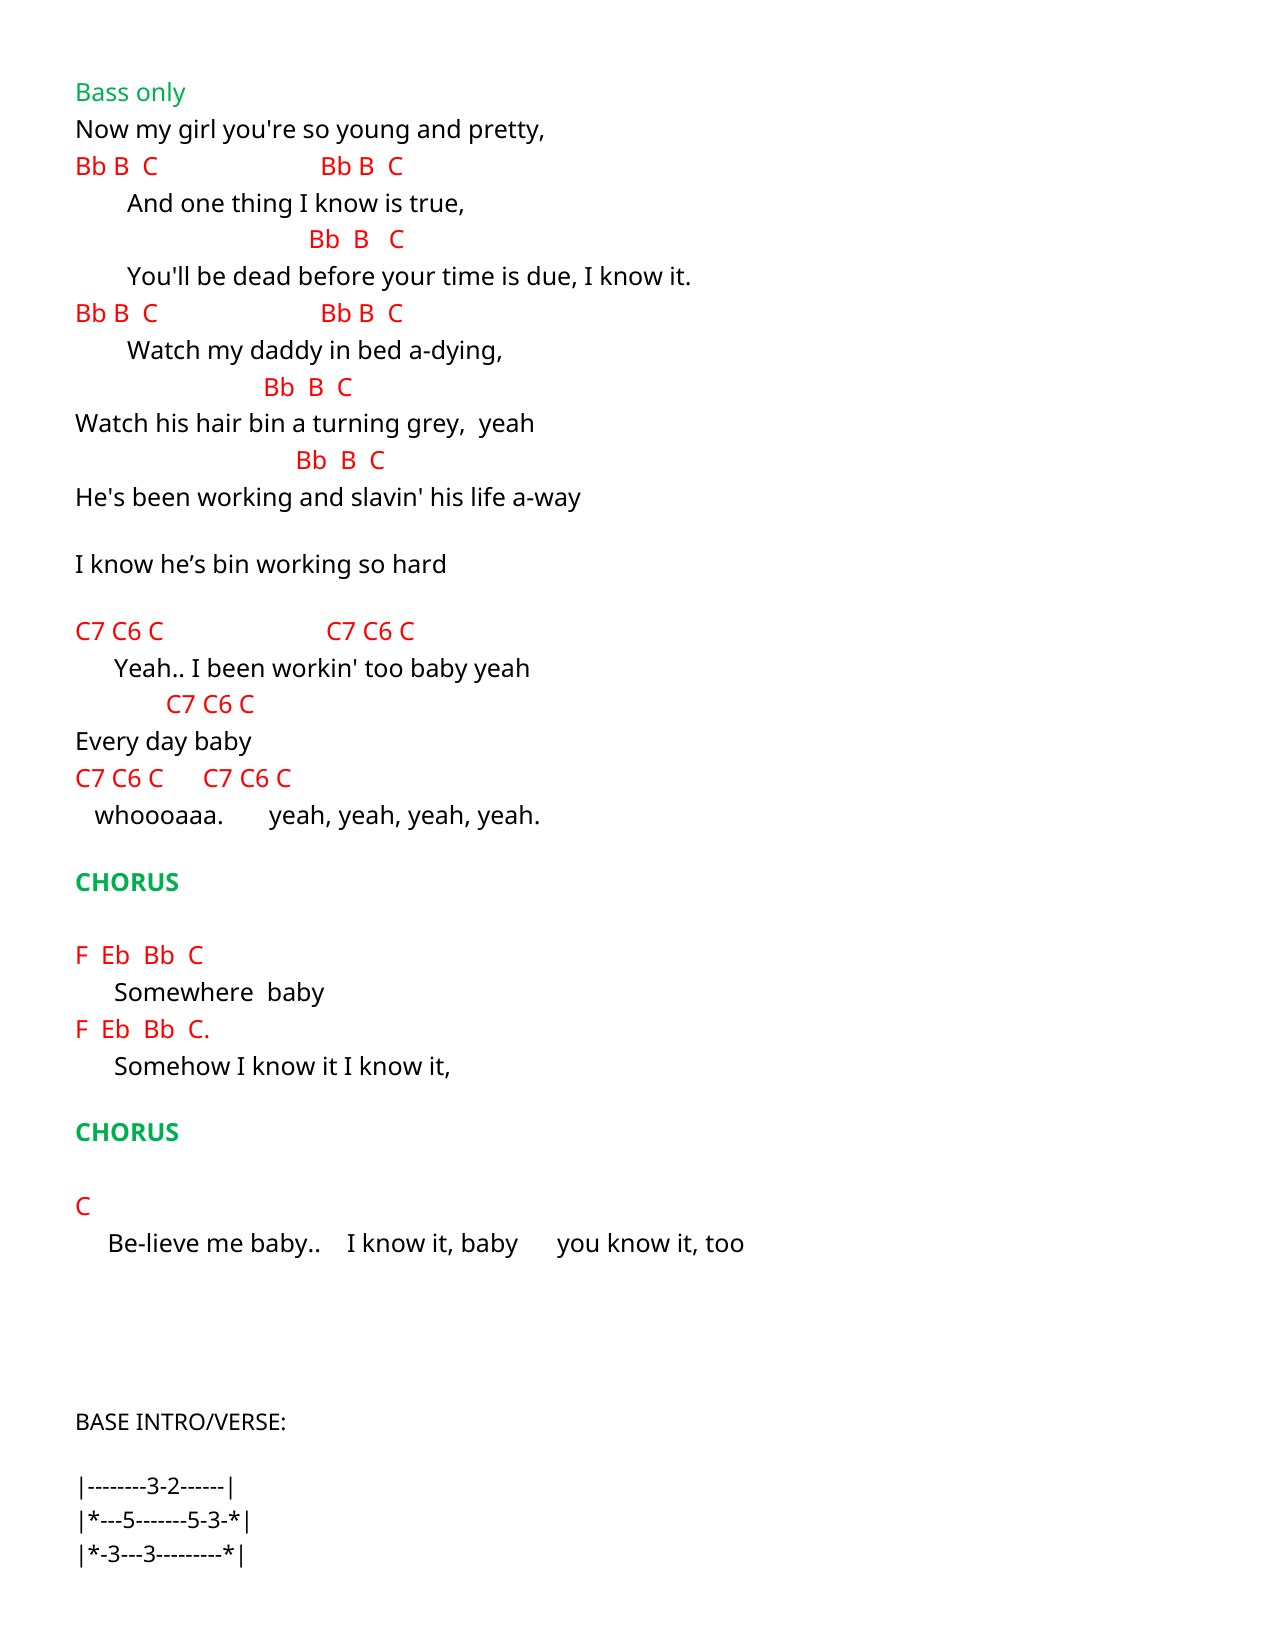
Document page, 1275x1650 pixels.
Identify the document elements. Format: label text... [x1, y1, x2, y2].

text C7 C6 C C7 C6 C [75, 613, 1200, 647]
text |--------3-2------| [75, 1470, 1200, 1501]
text C7 C6 C C7 C6 C [75, 761, 1200, 794]
text CHORUS [75, 1115, 1200, 1149]
text whoooaaa. yeah, yeah, yeah, yeah. [75, 797, 1200, 831]
text F Eb Bb C [75, 938, 1200, 972]
text And one thing I know is true, [75, 185, 1200, 219]
text You'll be dead before your time is due, I know it. [75, 259, 1200, 293]
text C [75, 1189, 1200, 1223]
text Yeah.. I been workin' too baby yeah [75, 650, 1200, 684]
text Now my girl you're so young and pretty, [75, 112, 1200, 146]
text Watch my daddy in bed a-dying, [75, 332, 1200, 366]
text |*-3---3---------*| [75, 1538, 1200, 1569]
text I know he’s bin working so hard [75, 546, 1200, 581]
text |*---5-------5-3-*| [75, 1504, 1200, 1535]
text Be-lieve me baby.. I know it, baby you know it, too [75, 1225, 1200, 1259]
text Watch his hair bin a turning grey, yeah [75, 406, 1200, 440]
text Bb B C [75, 222, 1200, 256]
text F Eb Bb C. [75, 1011, 1200, 1045]
text He's been working and slavin' his life a-way [75, 479, 1200, 513]
text CHORUS [75, 864, 1200, 898]
text Bb B C [75, 369, 1200, 403]
text Bb B C Bb B C [75, 148, 1200, 183]
text BASE INTRO/VERSE: [75, 1406, 1200, 1437]
text Bass only [75, 75, 1200, 109]
text Bb B C [75, 443, 1200, 477]
text Somehow I know it I know it, [75, 1048, 1200, 1082]
text Every day baby [75, 724, 1200, 758]
text Bb B C Bb B C [75, 296, 1200, 330]
text C7 C6 C [75, 687, 1200, 721]
text Somewhere baby [75, 974, 1200, 1009]
